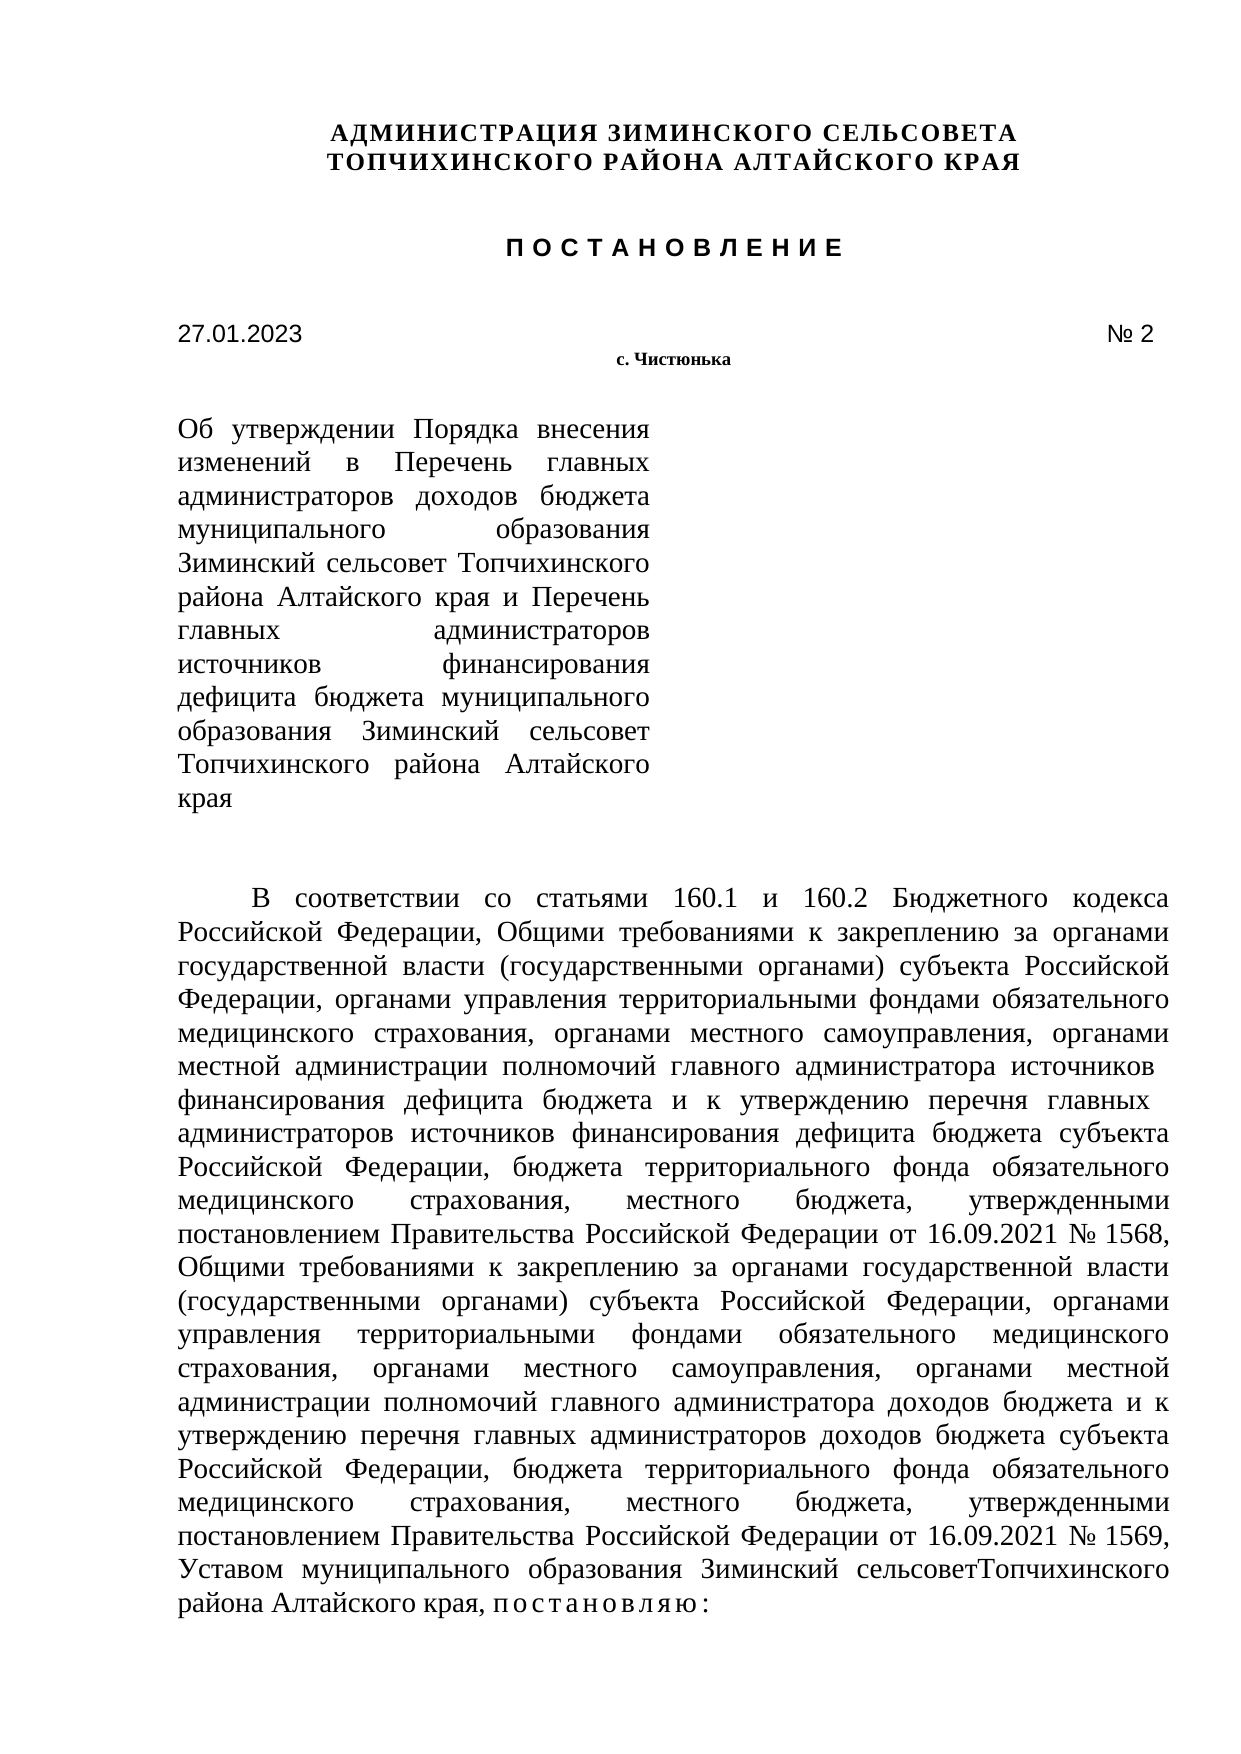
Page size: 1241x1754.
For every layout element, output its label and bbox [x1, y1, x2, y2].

table_header [166, 118, 1181, 1618]
